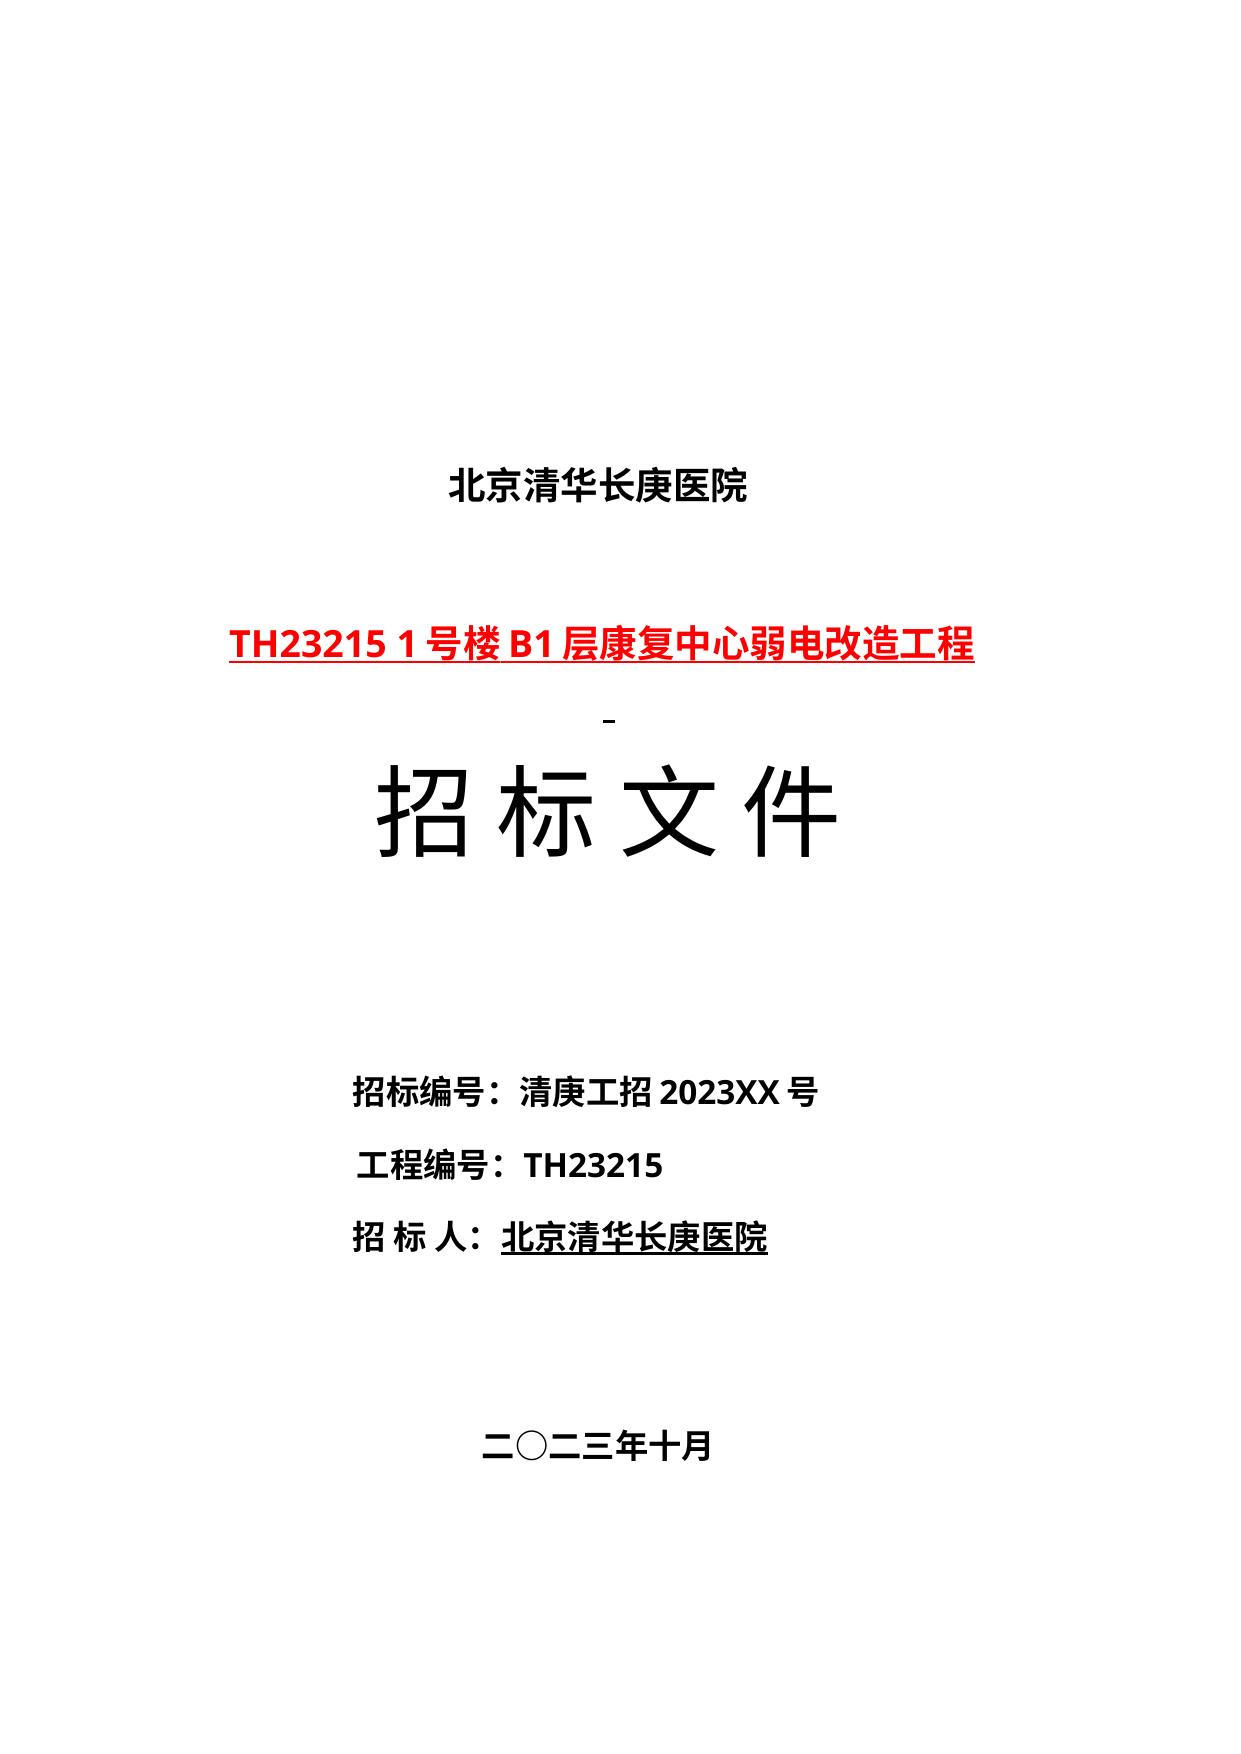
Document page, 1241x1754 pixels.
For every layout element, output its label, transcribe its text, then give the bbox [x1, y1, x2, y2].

text 招 标 人：北京清华长庚医院 [118, 1211, 1078, 1259]
text 北京清华长庚医院 [118, 456, 1078, 511]
text 二○二三年十月 [118, 1419, 1078, 1468]
text 工程编号：TH23215 [118, 1138, 1078, 1187]
text 招 标 文 件 [118, 734, 1078, 878]
text 招标编号：清庚工招2023XX号 [118, 1066, 1078, 1114]
text TH23215 1号楼B1层康复中心弱电改造工程 [118, 614, 1078, 669]
